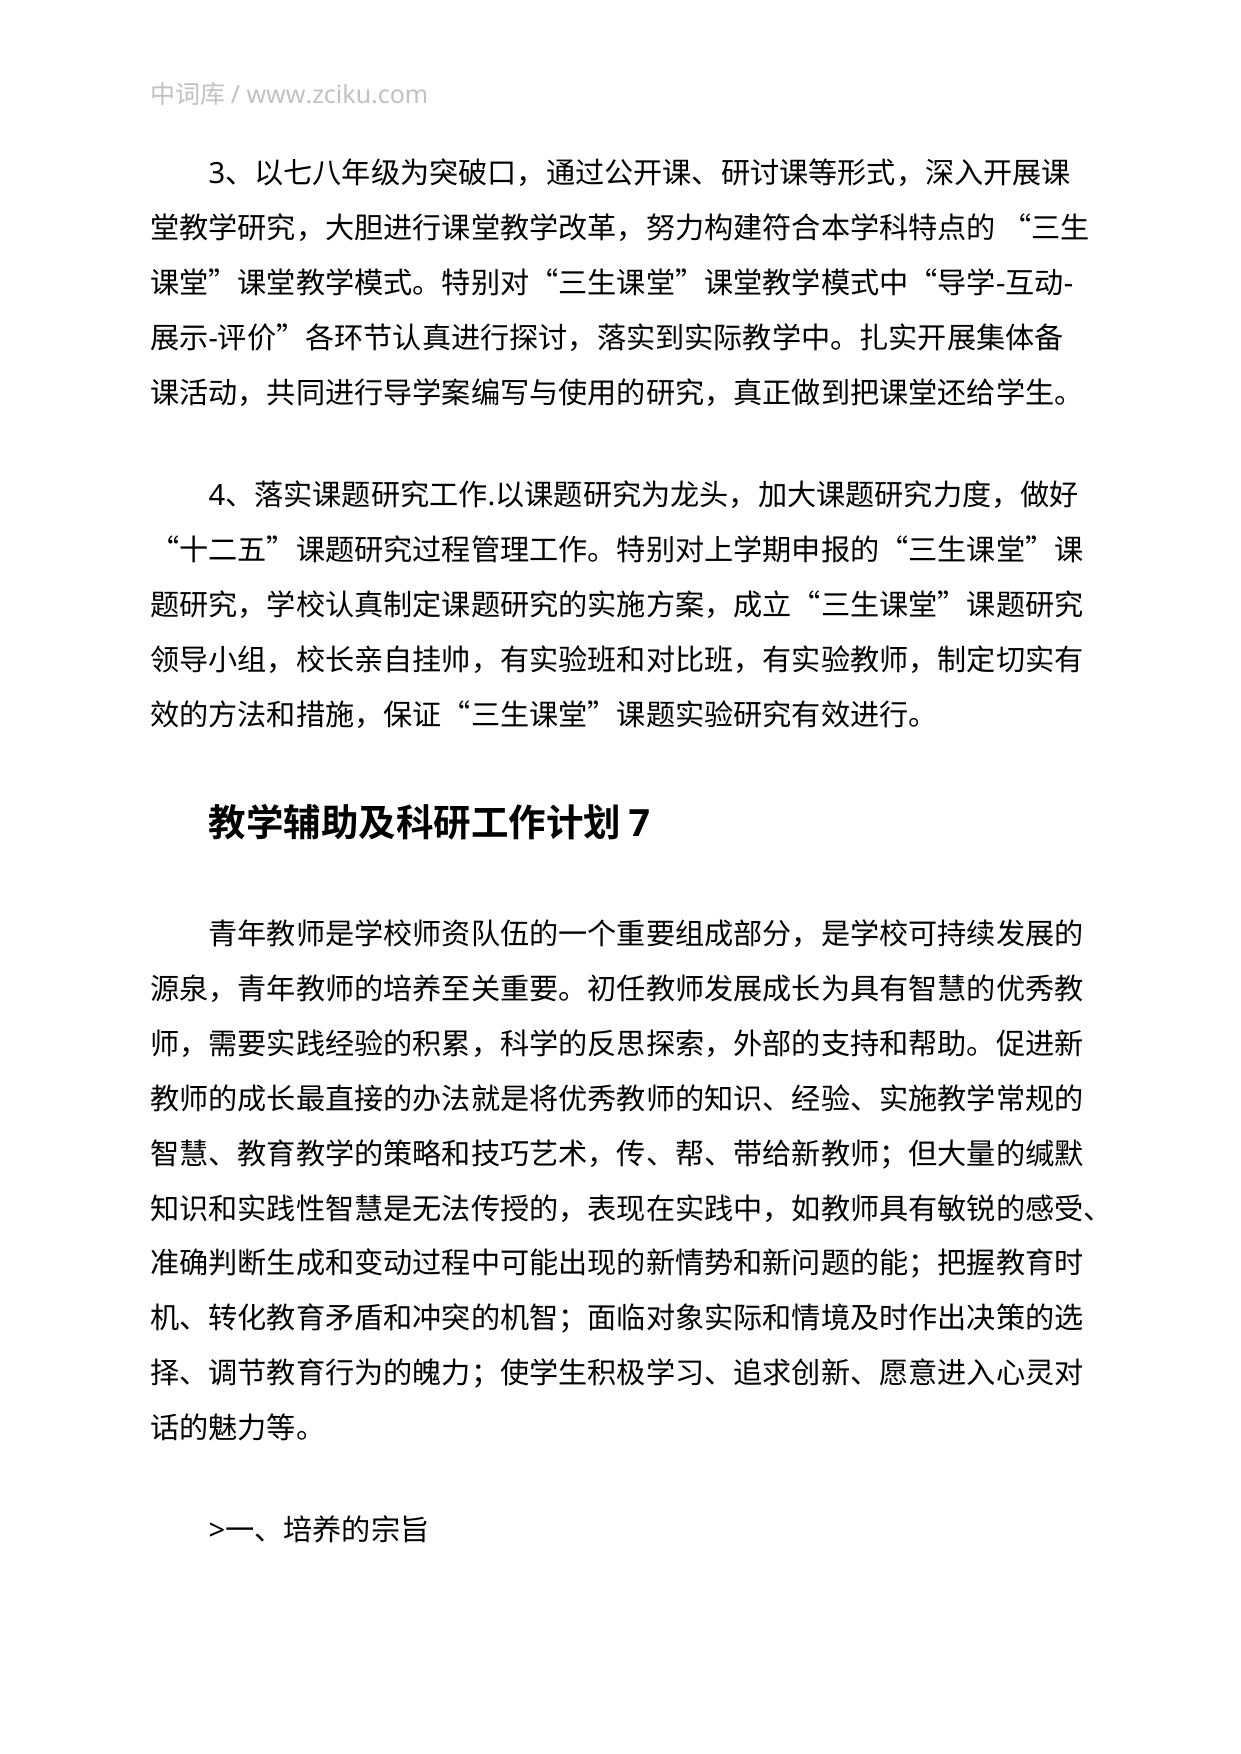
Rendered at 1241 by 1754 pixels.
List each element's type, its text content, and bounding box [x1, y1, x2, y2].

text >一、培养的宗旨 [150, 1507, 1090, 1549]
text 4、落实课题研究工作.以课题研究为龙头，加大课题研究力度，做好“十二五”课题研究过程管理工作。特别对上学期申报的“三生课堂”课题研究，学校认真制定课题研究的实施方案，成立“三生课堂”课题研究领导小组，校长亲自挂帅，有实验班和对比班，有实验教师，制定切实有效的方法和措施，保证“三生课堂”课题实验研究有效进行。 [150, 472, 1090, 734]
text 3、以七八年级为突破口，通过公开课、研讨课等形式，深入开展课堂教学研究，大胆进行课堂教学改革，努力构建符合本学科特点的 “三生课堂”课堂教学模式。特别对“三生课堂”课堂教学模式中“导学-互动-展示-评价”各环节认真进行探讨，落实到实际教学中。扎实开展集体备课活动，共同进行导学案编写与使用的研究，真正做到把课堂还给学生。 [150, 150, 1090, 412]
text 教学辅助及科研工作计划7 [150, 793, 1090, 848]
text 青年教师是学校师资队伍的一个重要组成部分，是学校可持续发展的源泉，青年教师的培养至关重要。初任教师发展成长为具有智慧的优秀教师，需要实践经验的积累，科学的反思探索，外部的支持和帮助。促进新教师的成长最直接的办法就是将优秀教师的知识、经验、实施教学常规的智慧、教育教学的策略和技巧艺术，传、帮、带给新教师；但大量的缄默知识和实践性智慧是无法传授的，表现在实践中，如教师具有敏锐的感受、准确判断生成和变动过程中可能出现的新情势和新问题的能；把握教育时机、转化教育矛盾和冲突的机智；面临对象实际和情境及时作出决策的选择、调节教育行为的魄力；使学生积极学习、追求创新、愿意进入心灵对话的魅力等。 [150, 911, 1090, 1447]
